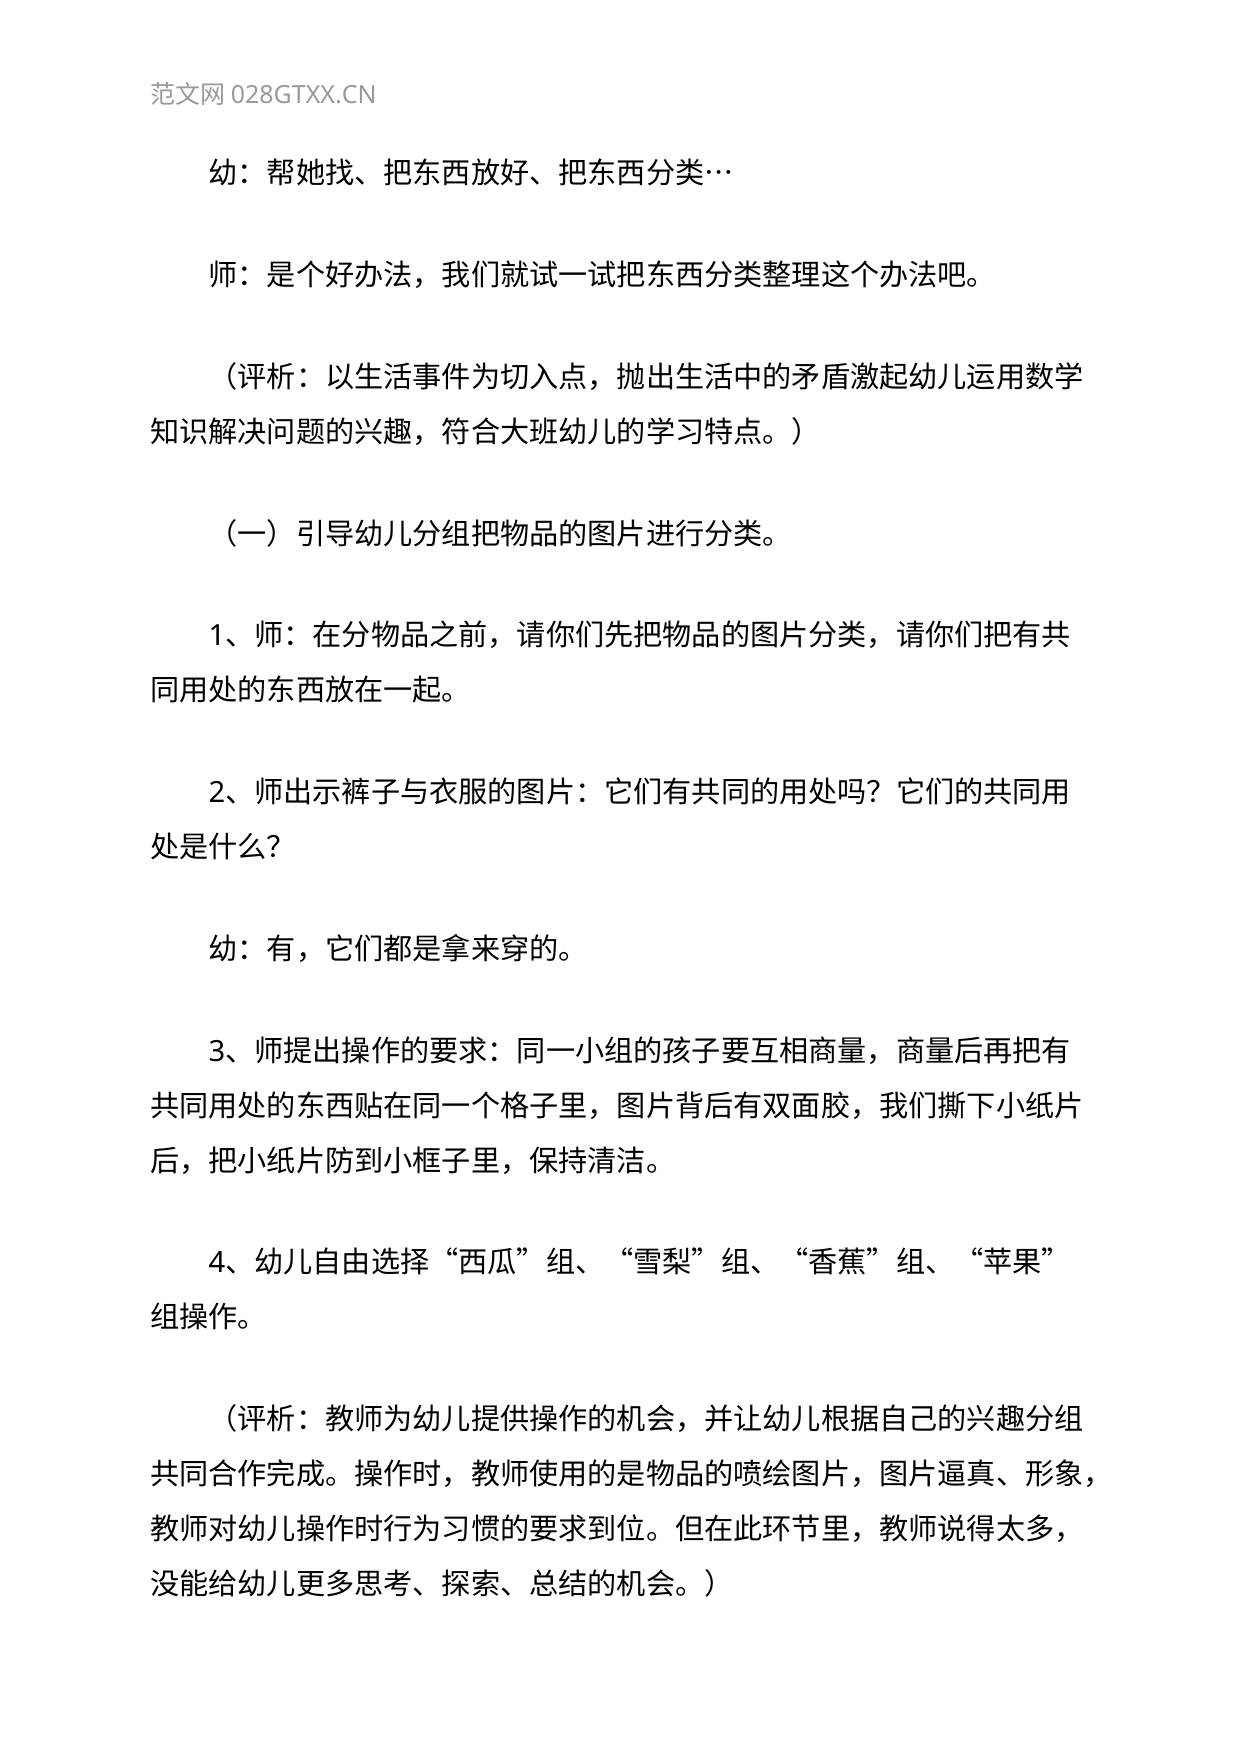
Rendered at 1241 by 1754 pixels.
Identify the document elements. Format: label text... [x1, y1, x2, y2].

text 2、师出示裤子与衣服的图片：它们有共同的用处吗？它们的共同用处是什么？ [150, 769, 1090, 866]
text 幼：有，它们都是拿来穿的。 [150, 926, 1090, 968]
text （一）引导幼儿分组把物品的图片进行分类。 [150, 510, 1090, 552]
text 幼：帮她找、把东西放好、把东西分类… [150, 150, 1090, 192]
text （评析：教师为幼儿提供操作的机会，并让幼儿根据自己的兴趣分组共同合作完成。操作时，教师使用的是物品的喷绘图片，图片逼真、形象，教师对幼儿操作时行为习惯的要求到位。但在此环节里，教师说得太多，没能给幼儿更多思考、探索、总结的机会。） [150, 1396, 1090, 1603]
text （评析：以生活事件为切入点，抛出生活中的矛盾激起幼儿运用数学知识解决问题的兴趣，符合大班幼儿的学习特点。） [150, 353, 1090, 451]
text 3、师提出操作的要求：同一小组的孩子要互相商量，商量后再把有共同用处的东西贴在同一个格子里，图片背后有双面胶，我们撕下小纸片后，把小纸片防到小框子里，保持清洁。 [150, 1027, 1090, 1179]
text 4、幼儿自由选择“西瓜”组、“雪梨”组、“香蕉”组、“苹果”组操作。 [150, 1239, 1090, 1336]
text 师：是个好办法，我们就试一试把东西分类整理这个办法吧。 [150, 252, 1090, 294]
text 1、师：在分物品之前，请你们先把物品的图片分类，请你们把有共同用处的东西放在一起。 [150, 612, 1090, 709]
